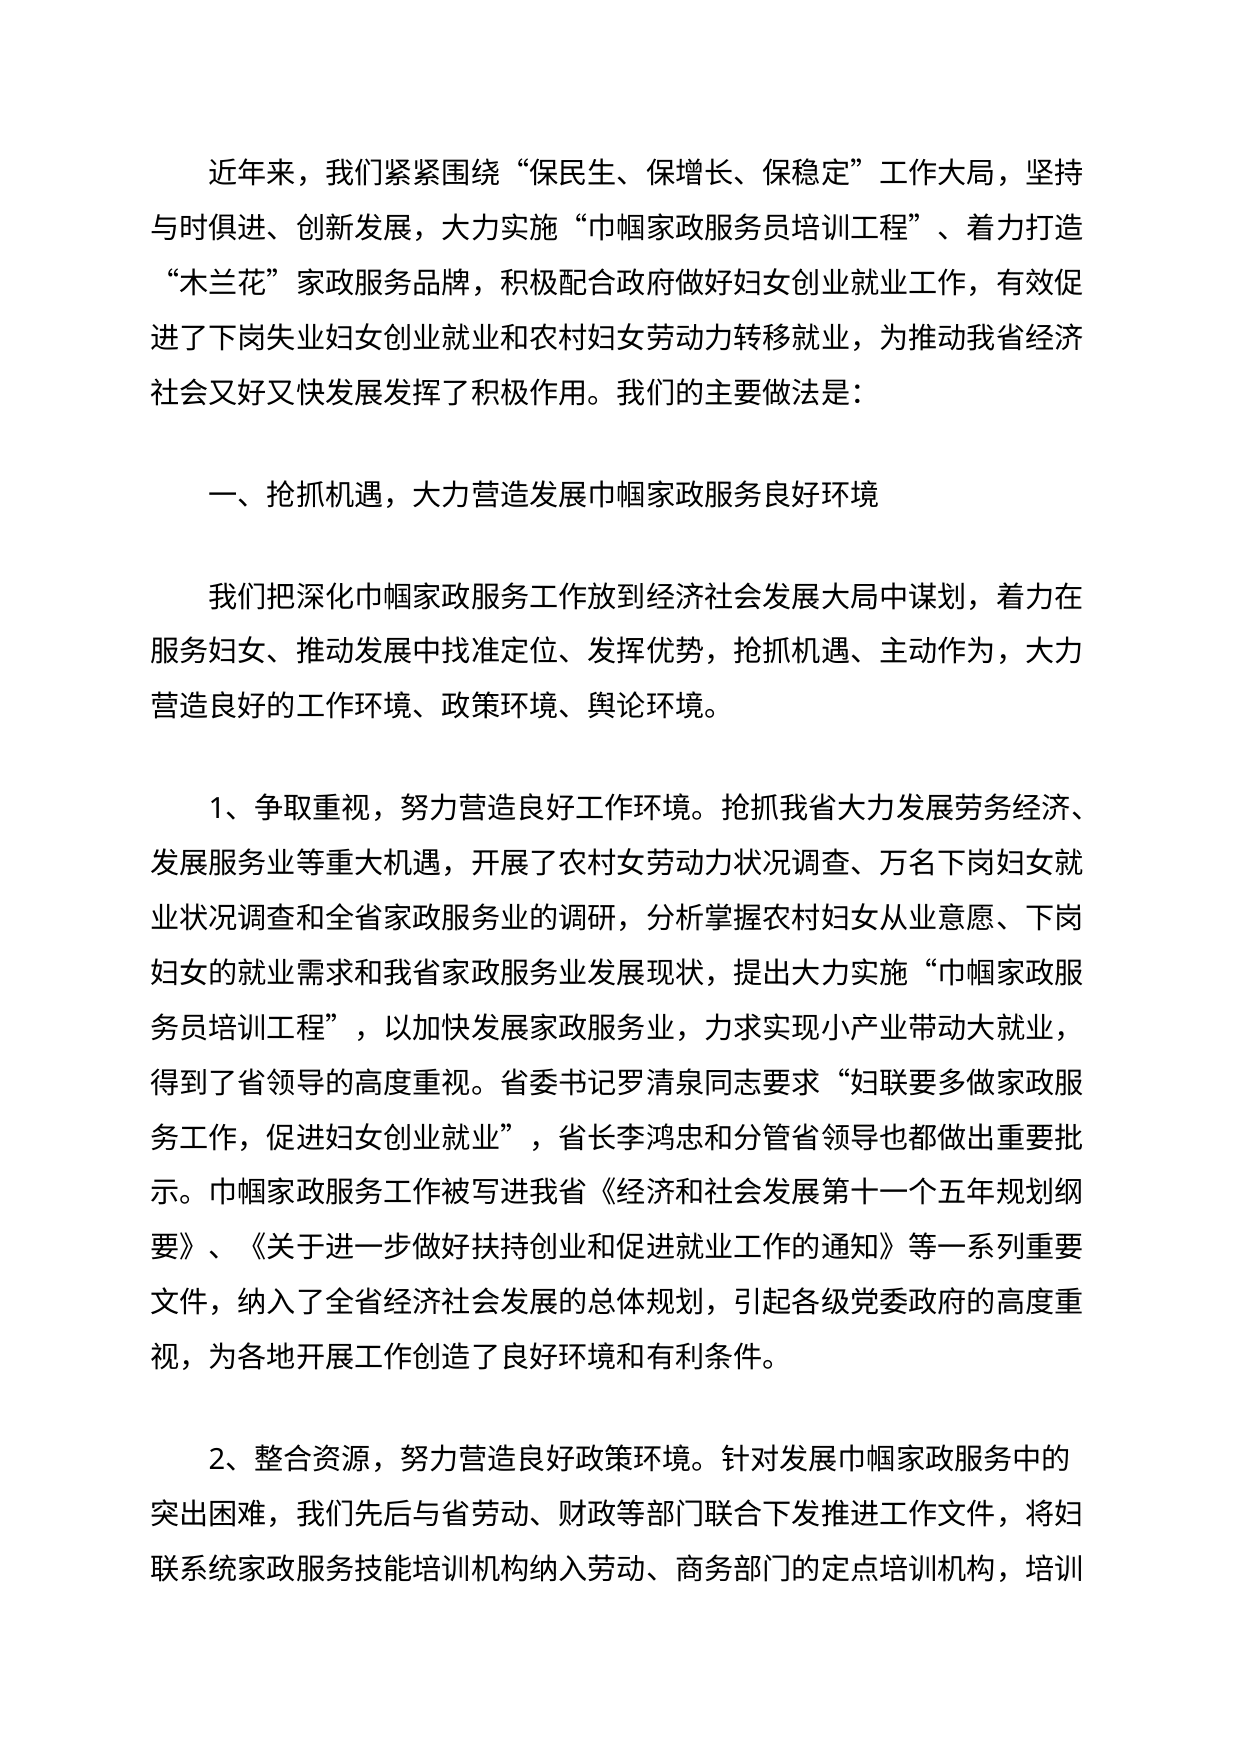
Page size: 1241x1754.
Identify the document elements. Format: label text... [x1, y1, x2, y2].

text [150, 1436, 1090, 1588]
text 1、争取重视，努力营造良好工作环境。抢抓我省大力发展劳务经济、发展服务业等重大机遇，开展了农村女劳动力状况调查、万名下岗妇女就业状况调查和全省家政服务业的调研，分析掌握农村妇女从业意愿、下岗妇女的就业需求和我省家政服务业发展现状，提出大力实施“巾帼家政服务员培训工程”，以加快发展家政服务业，力求实现小产业带动大就业，得到了省领导的高度重视。省委书记罗清泉同志要求“妇联要多做家政服务工作，促进妇女创业就业”，省长李鸿忠和分管省领导也都做出重要批示。巾帼家政服务工作被写进我省《经济和社会发展第十一个五年规划纲要》、《关于进一步做好扶持创业和促进就业工作的通知》等一系列重要文件，纳入了全省经济社会发展的总体规划，引起各级党委政府的高度重视，为各地开展工作创造了良好环境和有利条件。 [150, 785, 1090, 1376]
text 一、抢抓机遇，大力营造发展巾帼家政服务良好环境 [150, 471, 1090, 514]
text 我们把深化巾帼家政服务工作放到经济社会发展大局中谋划，着力在服务妇女、推动发展中找准定位、发挥优势，抢抓机遇、主动作为，大力营造良好的工作环境、政策环境、舆论环境。 [150, 573, 1090, 725]
text 近年来，我们紧紧围绕“保民生、保增长、保稳定”工作大局，坚持与时俱进、创新发展，大力实施“巾帼家政服务员培训工程”、着力打造“木兰花”家政服务品牌，积极配合政府做好妇女创业就业工作，有效促进了下岗失业妇女创业就业和农村妇女劳动力转移就业，为推动我省经济社会又好又快发展发挥了积极作用。我们的主要做法是： [150, 150, 1090, 412]
